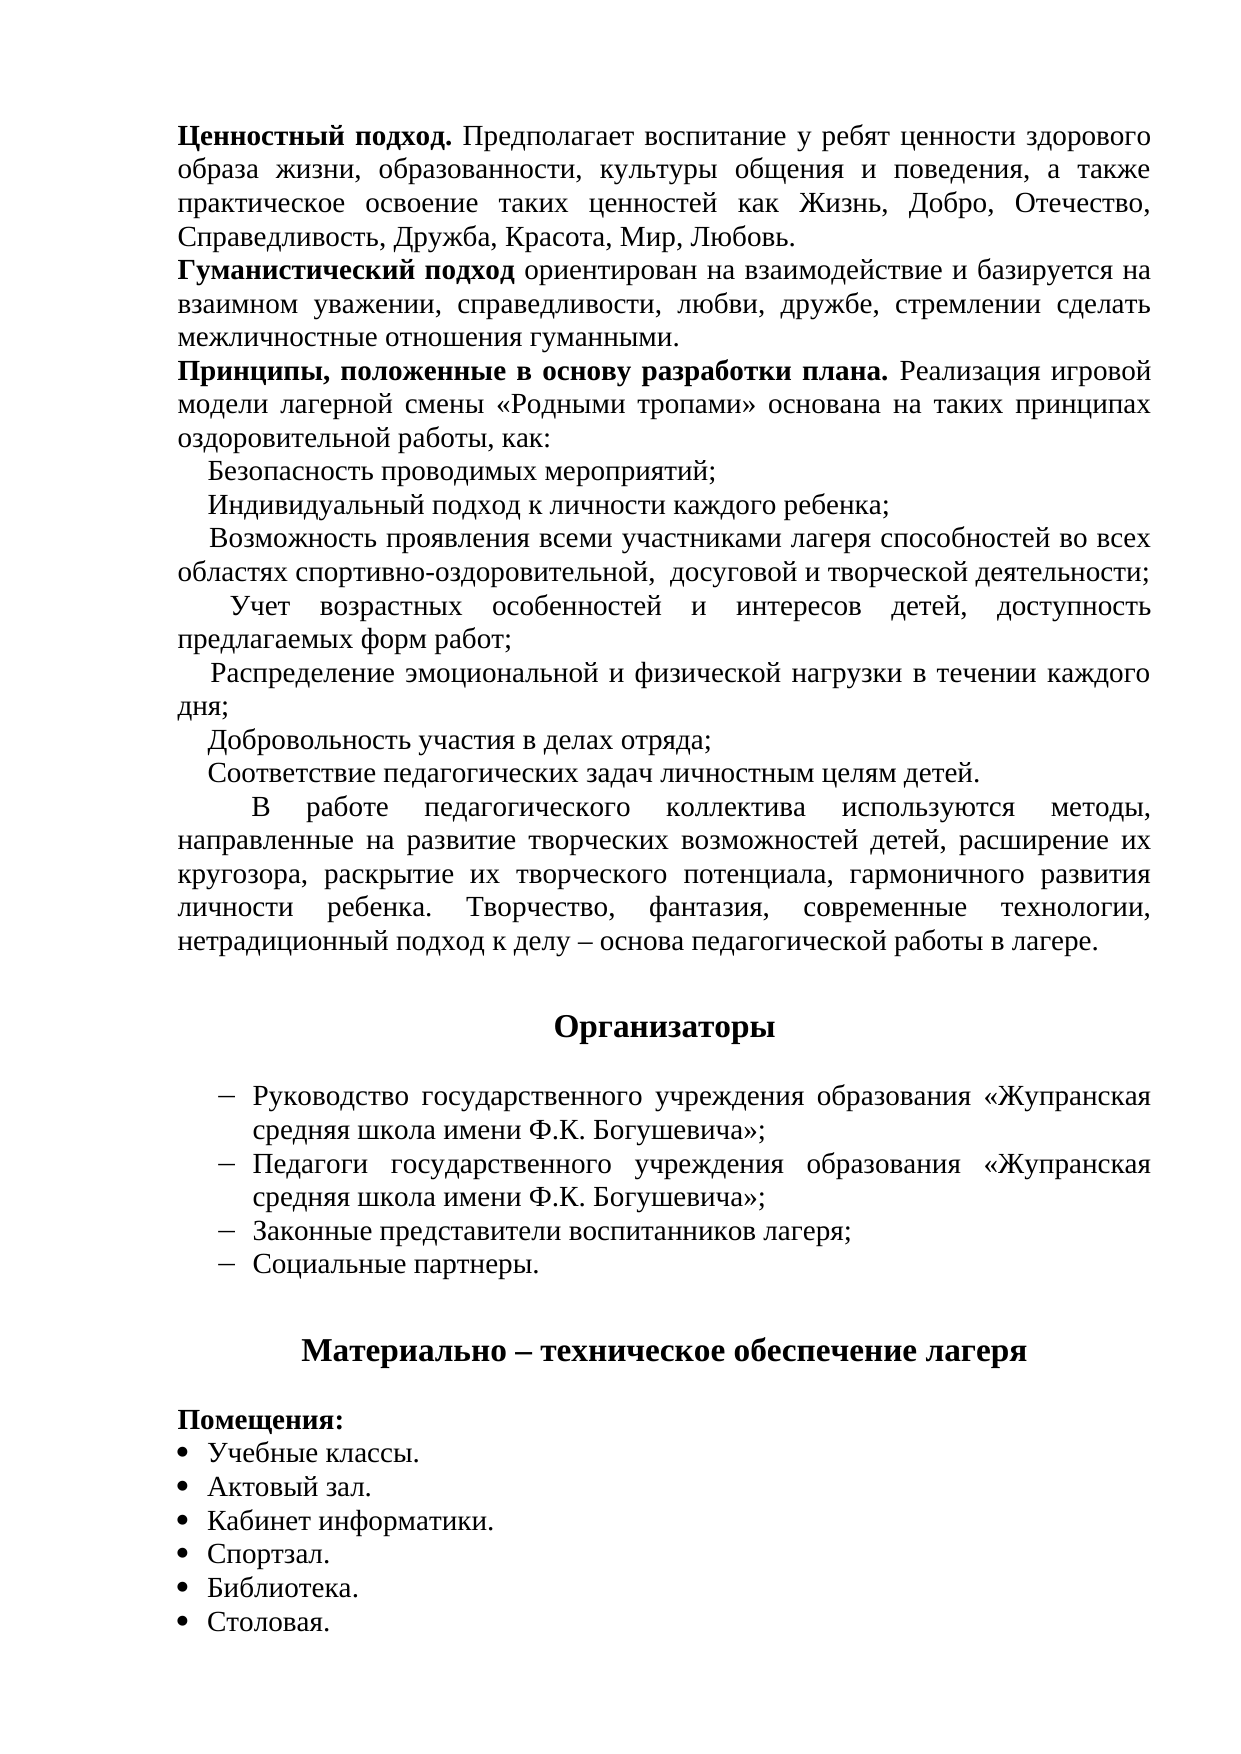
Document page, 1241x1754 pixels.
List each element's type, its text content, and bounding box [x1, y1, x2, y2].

list Кабинет информатики. [177, 1503, 1152, 1537]
list Учебные классы. [177, 1436, 1152, 1469]
text Гуманистический подход ориентирован на взаимодействие и базируется на взаимном уважении, справедливости, любви, дружбе, стремлении сделать межличностные отношения гуманными. [177, 252, 1152, 353]
text  Безопасность проводимых мероприятий; [177, 453, 1152, 487]
text  Учет возрастных особенностей и интересов детей, доступность предлагаемых форм работ; [177, 588, 1152, 655]
text  Соответствие педагогических задач личностным целям детей. [177, 755, 1152, 789]
list Библиотека. [177, 1570, 1152, 1604]
list Актовый зал. [177, 1469, 1152, 1503]
text Принципы, положенные в основу разработки плана. Реализация игровой модели лагерной смены «Родными тропами» основана на таких принципах оздоровительной работы, как: [177, 353, 1152, 453]
text  Индивидуальный подход к личности каждого ребенка; [177, 487, 1152, 521]
text Ценностный подход. Предполагает воспитание у ребят ценности здорового образа жизни, образованности, культуры общения и поведения, а также практическое освоение таких ценностей как Жизнь, Добро, Отечество, Справедливость, Дружба, Красота, Мир, Любовь. [177, 118, 1152, 252]
text  Возможность проявления всеми участниками лагеря способностей во всех областях спортивно-оздоровительной, досуговой и творческой деятельности; [177, 521, 1152, 588]
list Законные представители воспитанников лагеря; [215, 1213, 1152, 1247]
list Столовая. [177, 1604, 1152, 1637]
list Спортзал. [177, 1537, 1152, 1570]
list Педагоги государственного учреждения образования «Жупранская средняя школа имени Ф.К. Богушевича»; [215, 1146, 1152, 1213]
subtitle Организаторы [177, 1007, 1152, 1045]
list Социальные партнеры. [215, 1247, 1152, 1280]
text Помещения: [177, 1402, 1152, 1436]
text В работе педагогического коллектива используются методы, направленные на развитие творческих возможностей детей, расширение их кругозора, раскрытие их творческого потенциала, гармоничного развития личности ребенка. Творчество, фантазия, современные технологии, нетрадиционный подход к делу – основа педагогической работы в лагере. [177, 789, 1152, 957]
text  Добровольность участия в делах отряда; [177, 722, 1152, 755]
list Руководство государственного учреждения образования «Жупранская средняя школа имени Ф.К. Богушевича»; [215, 1078, 1152, 1146]
subtitle Материально – техническое обеспечение лагеря [177, 1330, 1152, 1368]
text  Распределение эмоциональной и физической нагрузки в течении каждого дня; [177, 655, 1152, 722]
